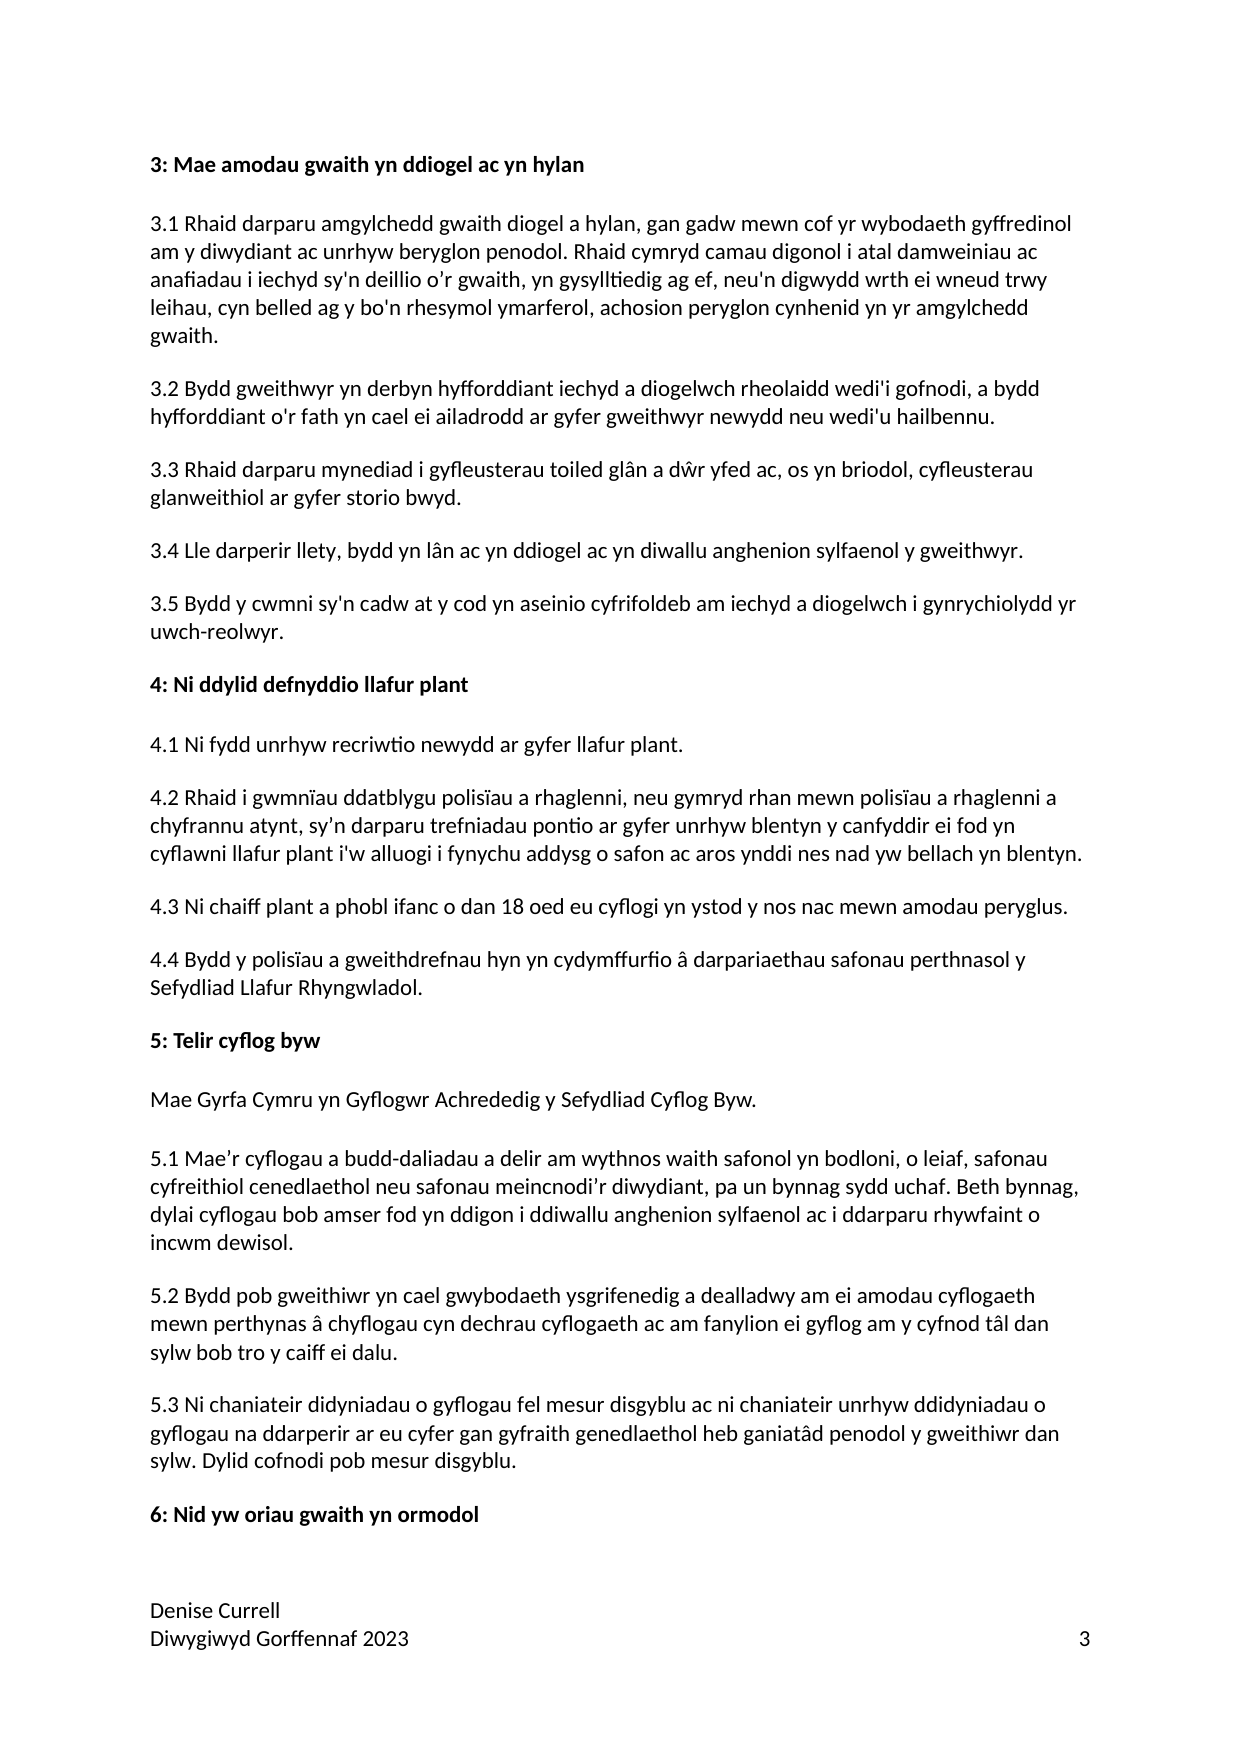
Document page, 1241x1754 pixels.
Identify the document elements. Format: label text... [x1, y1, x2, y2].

text 6: Nid yw oriau gwaith yn ormodol [150, 1500, 1090, 1528]
text 5.3 Ni chaniateir didyniadau o gyflogau fel mesur disgyblu ac ni chaniateir unrhyw ddidyniadau o gyflogau na ddarperir ar eu cyfer gan gyfraith genedlaethol heb ganiatâd penodol y gweithiwr dan sylw. Dylid cofnodi pob mesur disgyblu. [150, 1391, 1090, 1475]
text 3.2 Bydd gweithwyr yn derbyn hyfforddiant iechyd a diogelwch rheolaidd wedi'i gofnodi, a bydd hyfforddiant o'r fath yn cael ei ailadrodd ar gyfer gweithwyr newydd neu wedi'u hailbennu. [150, 374, 1090, 430]
text 4.3 Ni chaiff plant a phobl ifanc o dan 18 oed eu cyflogi yn ystod y nos nac mewn amodau peryglus. [150, 892, 1090, 920]
text 5: Telir cyflog byw [150, 1026, 1090, 1054]
text 5.1 Mae’r cyflogau a budd-daliadau a delir am wythnos waith safonol yn bodloni, o leiaf, safonau cyfreithiol cenedlaethol neu safonau meincnodi’r diwydiant, pa un bynnag sydd uchaf. Beth bynnag, dylai cyflogau bob amser fod yn ddigon i ddiwallu anghenion sylfaenol ac i ddarparu rhywfaint o incwm dewisol. [150, 1144, 1090, 1257]
text 4: Ni ddylid defnyddio llafur plant [150, 671, 1090, 698]
text 4.1 Ni fydd unrhyw recriwtio newydd ar gyfer llafur plant. [150, 730, 1090, 758]
text 3.3 Rhaid darparu mynediad i gyfleusterau toiled glân a dŵr yfed ac, os yn briodol, cyfleusterau glanweithiol ar gyfer storio bwyd. [150, 455, 1090, 511]
text 3.1 Rhaid darparu amgylchedd gwaith diogel a hylan, gan gadw mewn cof yr wybodaeth gyffredinol am y diwydiant ac unrhyw beryglon penodol. Rhaid cymryd camau digonol i atal damweiniau ac anafiadau i iechyd sy'n deillio o’r gwaith, yn gysylltiedig ag ef, neu'n digwydd wrth ei wneud trwy leihau, cyn belled ag y bo'n rhesymol ymarferol, achosion peryglon cynhenid yn yr amgylchedd gwaith. [150, 209, 1090, 349]
text Mae Gyrfa Cymru yn Gyflogwr Achrededig y Sefydliad Cyflog Byw. [150, 1085, 1090, 1113]
text 4.4 Bydd y polisïau a gweithdrefnau hyn yn cydymffurfio â darpariaethau safonau perthnasol y Sefydliad Llafur Rhyngwladol. [150, 945, 1090, 1001]
text 3.5 Bydd y cwmni sy'n cadw at y cod yn aseinio cyfrifoldeb am iechyd a diogelwch i gynrychiolydd yr uwch-reolwyr. [150, 589, 1090, 646]
text 5.2 Bydd pob gweithiwr yn cael gwybodaeth ysgrifenedig a dealladwy am ei amodau cyflogaeth mewn perthynas â chyflogau cyn dechrau cyflogaeth ac am fanylion ei gyflog am y cyfnod tâl dan sylw bob tro y caiff ei dalu. [150, 1282, 1090, 1366]
text 3: Mae amodau gwaith yn ddiogel ac yn hylan [150, 150, 1090, 178]
text 4.2 Rhaid i gwmnïau ddatblygu polisïau a rhaglenni, neu gymryd rhan mewn polisïau a rhaglenni a chyfrannu atynt, sy’n darparu trefniadau pontio ar gyfer unrhyw blentyn y canfyddir ei fod yn cyflawni llafur plant i'w alluogi i fynychu addysg o safon ac aros ynddi nes nad yw bellach yn blentyn. [150, 783, 1090, 867]
text 3.4 Lle darperir llety, bydd yn lân ac yn ddiogel ac yn diwallu anghenion sylfaenol y gweithwyr. [150, 536, 1090, 564]
